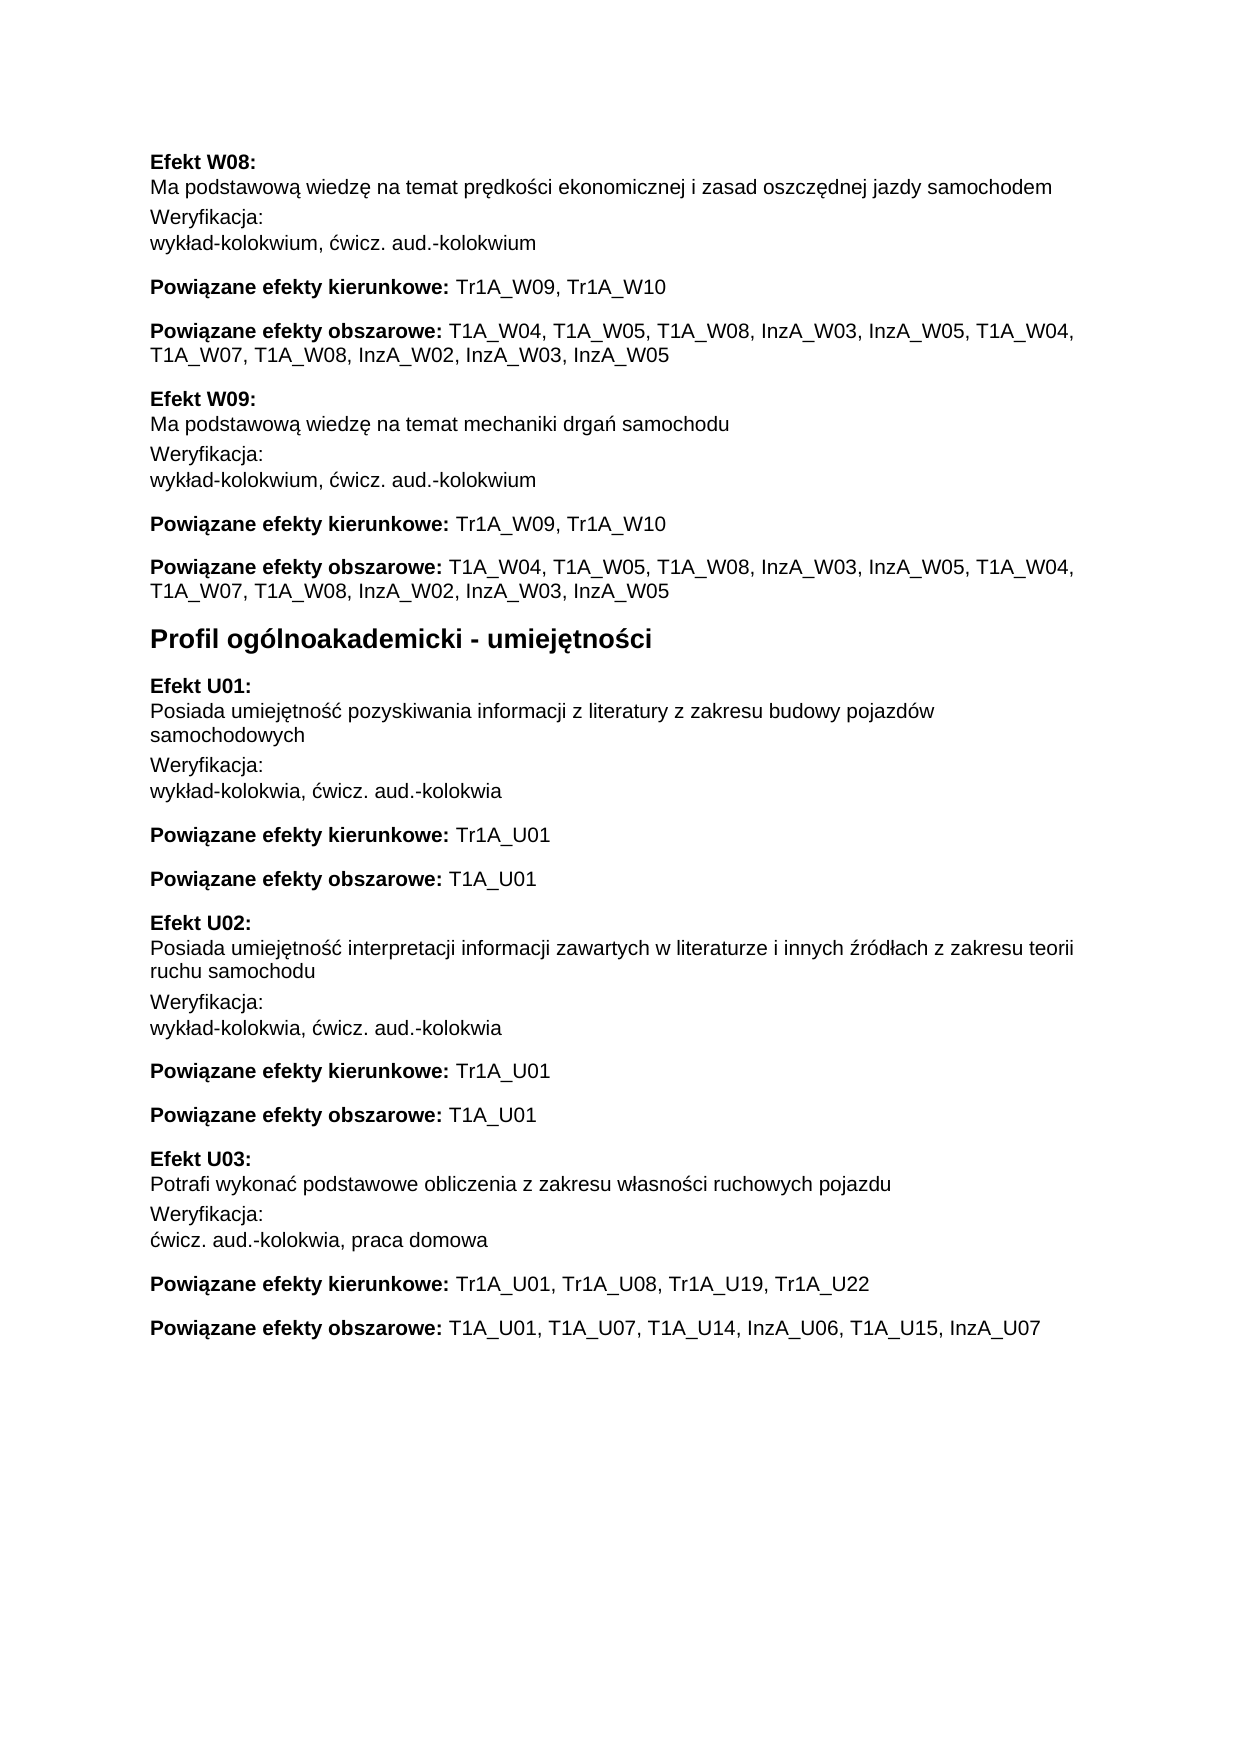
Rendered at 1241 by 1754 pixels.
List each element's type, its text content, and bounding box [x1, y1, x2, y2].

text Efekt U02: [150, 910, 1090, 934]
text Powiązane efekty obszarowe: T1A_W04, T1A_W05, T1A_W08, InzA_W03, InzA_W05, T1A_W04, T1A_W07, T1A_W08, InzA_W02, InzA_W03, InzA_W05 [150, 319, 1090, 367]
text Weryfikacja: [150, 753, 1090, 777]
subtitle Profil ogólnoakademicki - umiejętności [150, 623, 1090, 654]
text Efekt W08: [150, 150, 1090, 174]
text wykład-kolokwia, ćwicz. aud.-kolokwia [150, 779, 1090, 803]
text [150, 275, 1090, 299]
text Powiązane efekty kierunkowe: Tr1A_U01, Tr1A_U08, Tr1A_U19, Tr1A_U22 [150, 1272, 1090, 1296]
text Ma podstawową wiedzę na temat prędkości ekonomicznej i zasad oszczędnej jazdy samochodem [150, 175, 1090, 199]
text wykład-kolokwia, ćwicz. aud.-kolokwia [150, 1016, 1090, 1039]
text wykład-kolokwium, ćwicz. aud.-kolokwium [150, 468, 1090, 492]
text Weryfikacja: [150, 989, 1090, 1013]
text Efekt U03: [150, 1147, 1090, 1171]
text Powiązane efekty obszarowe: T1A_U01 [150, 867, 1090, 891]
text Powiązane efekty kierunkowe: Tr1A_U01 [150, 823, 1090, 847]
text Powiązane efekty kierunkowe: Tr1A_W09, Tr1A_W10 [150, 511, 1090, 535]
text wykład-kolokwium, ćwicz. aud.-kolokwium [150, 231, 1090, 255]
text Ma podstawową wiedzę na temat mechaniki drgań samochodu [150, 411, 1090, 435]
text Powiązane efekty kierunkowe: Tr1A_U01 [150, 1059, 1090, 1083]
text Efekt U01: [150, 674, 1090, 698]
text Weryfikacja: [150, 1202, 1090, 1226]
text Powiązane efekty obszarowe: T1A_W04, T1A_W05, T1A_W08, InzA_W03, InzA_W05, T1A_W04, T1A_W07, T1A_W08, InzA_W02, InzA_W03, InzA_W05 [150, 555, 1090, 603]
text Weryfikacja: [150, 442, 1090, 466]
text Potrafi wykonać podstawowe obliczenia z zakresu własności ruchowych pojazdu [150, 1172, 1090, 1196]
text Powiązane efekty obszarowe: T1A_U01, T1A_U07, T1A_U14, InzA_U06, T1A_U15, InzA_U07 [150, 1316, 1090, 1339]
text ćwicz. aud.-kolokwia, praca domowa [150, 1228, 1090, 1252]
text Efekt W09: [150, 386, 1090, 410]
text Powiązane efekty obszarowe: T1A_U01 [150, 1103, 1090, 1127]
text Posiada umiejętność pozyskiwania informacji z literatury z zakresu budowy pojazdów samochodowych [150, 699, 1090, 747]
text Weryfikacja: [150, 205, 1090, 229]
text Posiada umiejętność interpretacji informacji zawartych w literaturze i innych źródłach z zakresu teorii ruchu samochodu [150, 935, 1090, 983]
